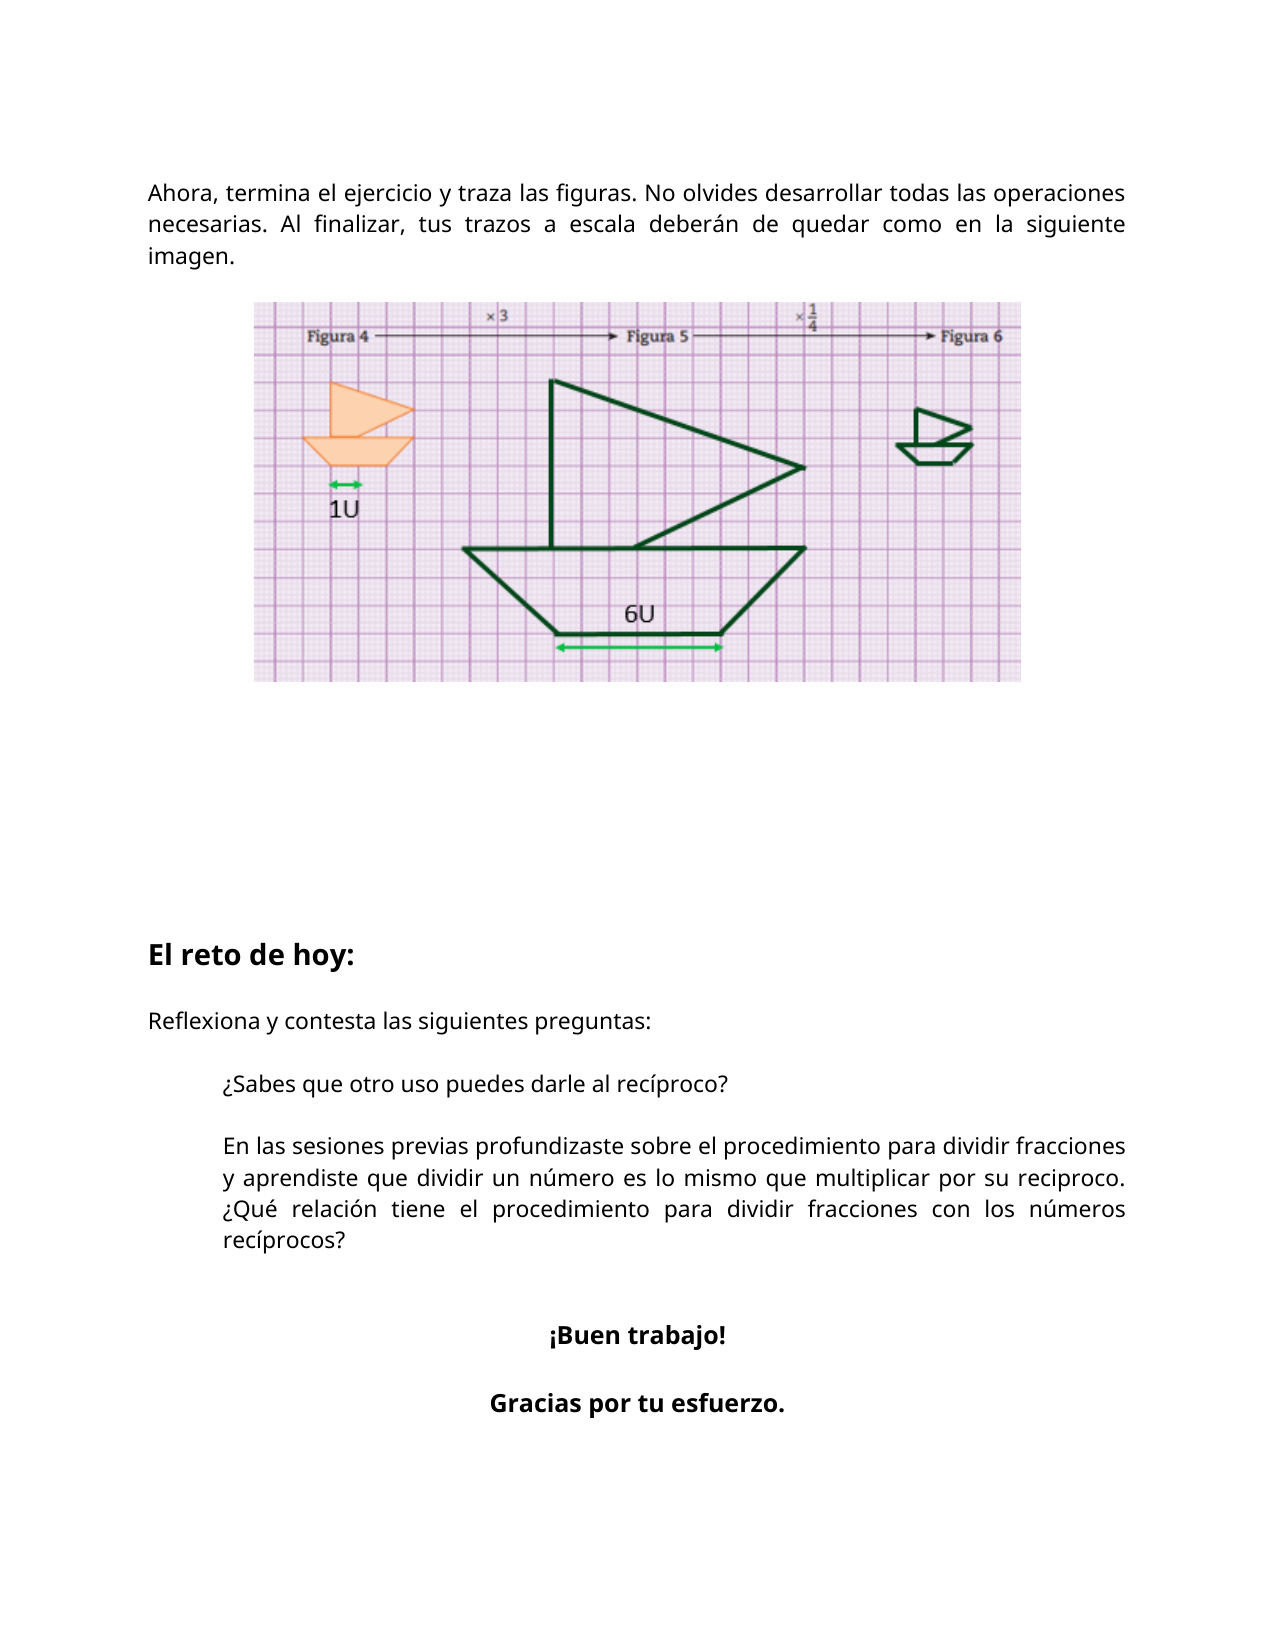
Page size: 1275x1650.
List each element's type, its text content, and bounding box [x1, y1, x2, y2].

text Ahora, termina el ejercicio y traza las figuras. No olvides desarrollar todas las operaciones necesarias. Al finalizar, tus trazos a escala deberán de quedar como en la siguiente imagen. [148, 177, 1127, 271]
text El reto de hoy: [148, 934, 1127, 974]
picture [253, 302, 1022, 682]
text Gracias por tu esfuerzo. [148, 1386, 1127, 1420]
text ¡Buen trabajo! [148, 1318, 1127, 1352]
text Reflexiona y contesta las siguientes preguntas: [148, 1005, 1127, 1037]
list En las sesiones previas profundizaste sobre el procedimiento para dividir fracciones y aprendiste que dividir un número es lo mismo que multiplicar por su reciproco. ¿Qué relación tiene el procedimiento para dividir fracciones con los números recíprocos? [223, 1130, 1127, 1255]
list ¿Sabes que otro uso puedes darle al recíproco? [223, 1068, 1127, 1099]
